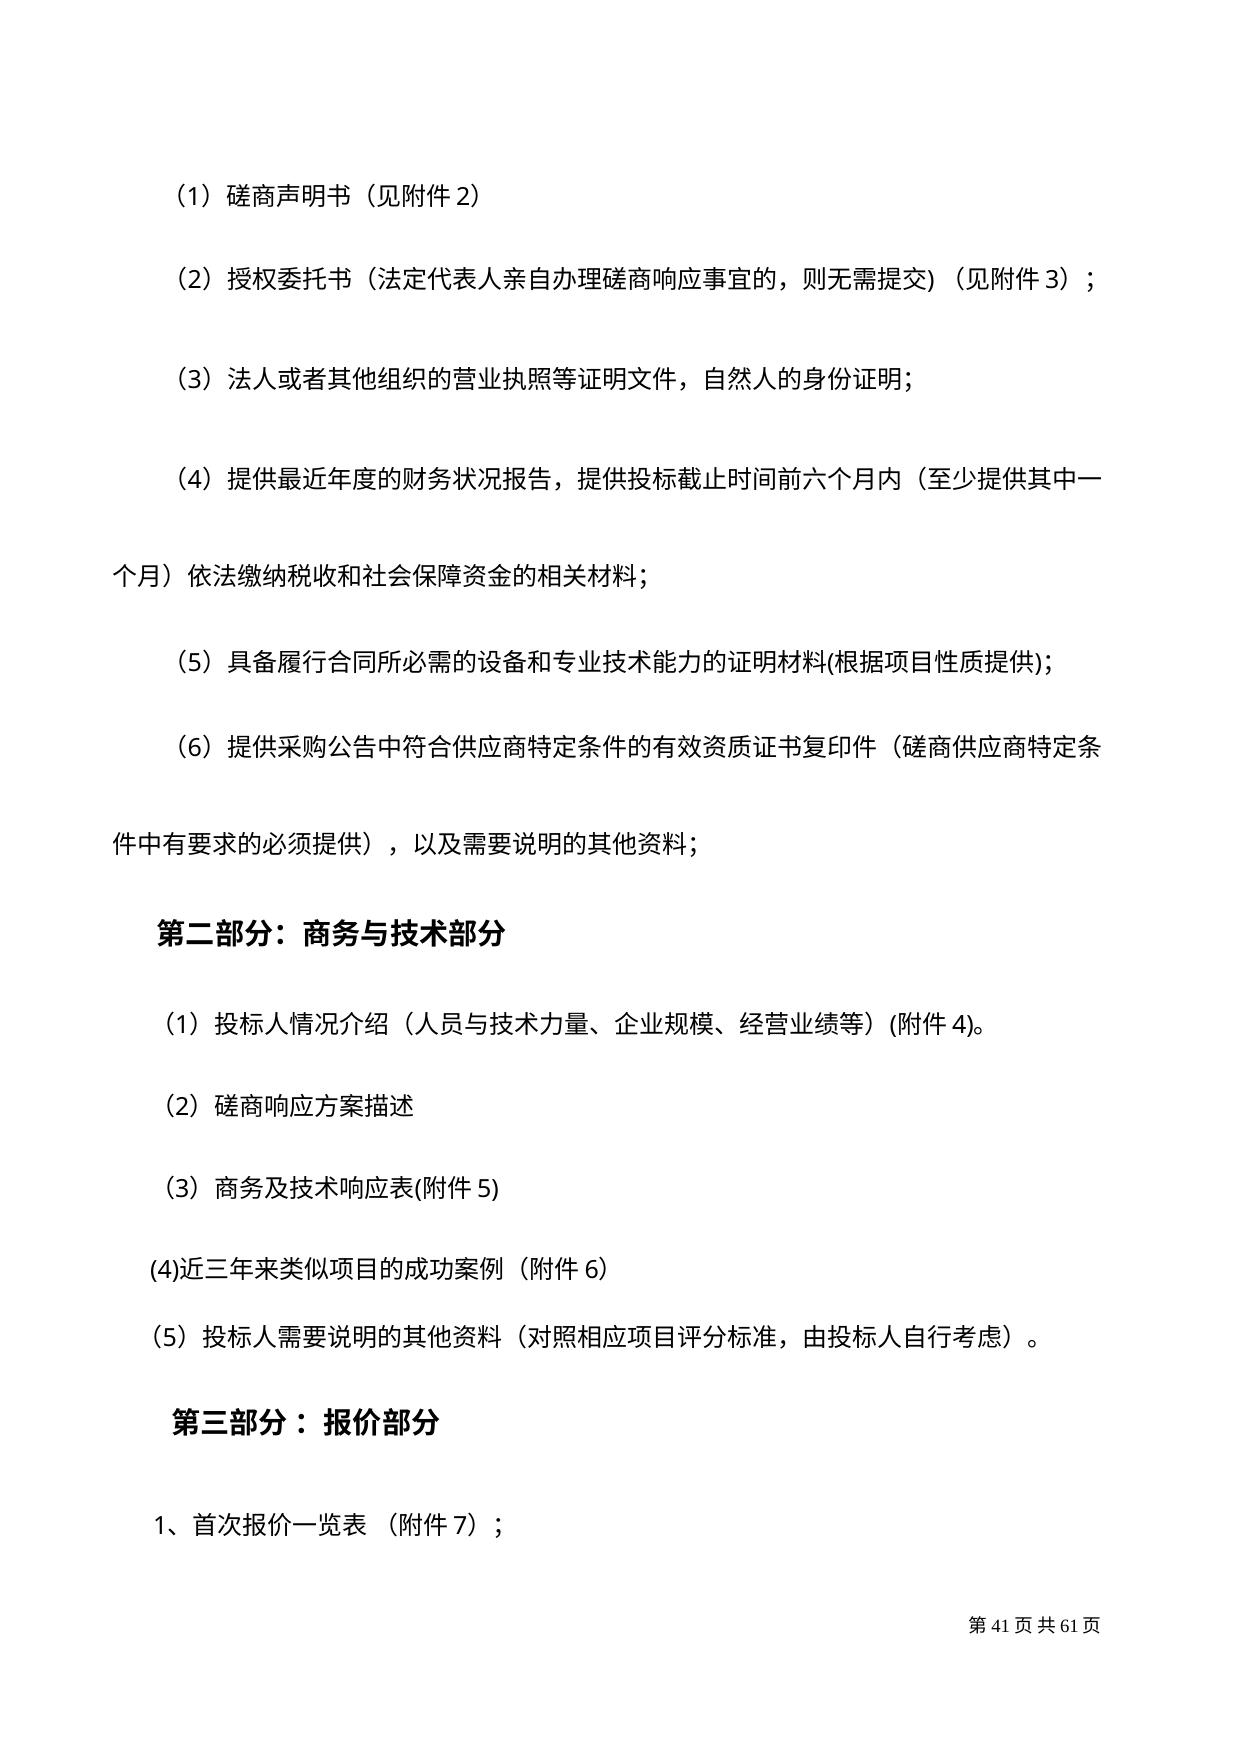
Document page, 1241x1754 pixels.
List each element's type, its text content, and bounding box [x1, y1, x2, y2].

text （1）磋商声明书（见附件2） [112, 162, 1128, 227]
text （2）授权委托书（法定代表人亲自办理磋商响应事宜的，则无需提交) （见附件3）； [112, 245, 1121, 310]
text （4）提供最近年度的财务状况报告，提供投标截止时间前六个月内（至少提供其中一个月）依法缴纳税收和社会保障资金的相关材料； [112, 445, 1121, 607]
text （1）投标人情况介绍（人员与技术力量、企业规模、经营业绩等）(附件4)。 [112, 990, 1134, 1055]
text （5）投标人需要说明的其他资料（对照相应项目评分标准，由投标人自行考虑）。 [112, 1317, 1128, 1353]
text 第二部分：商务与技术部分 [112, 910, 1128, 953]
text （3）商务及技术响应表(附件5) [112, 1154, 1134, 1219]
text （6）提供采购公告中符合供应商特定条件的有效资质证书复印件（磋商供应商特定条件中有要求的必须提供），以及需要说明的其他资料； [112, 713, 1121, 876]
text （3）法人或者其他组织的营业执照等证明文件，自然人的身份证明； [112, 345, 1121, 410]
text 第三部分 ：报价部分 [112, 1388, 1139, 1453]
text (4)近三年来类似项目的成功案例（附件6） [112, 1235, 1134, 1300]
text （5）具备履行合同所必需的设备和专业技术能力的证明材料(根据项目性质提供)； [112, 642, 1128, 678]
text （2）磋商响应方案描述 [112, 1072, 1134, 1137]
text 1、首次报价一览表 （附件7）； [135, 1491, 1139, 1556]
